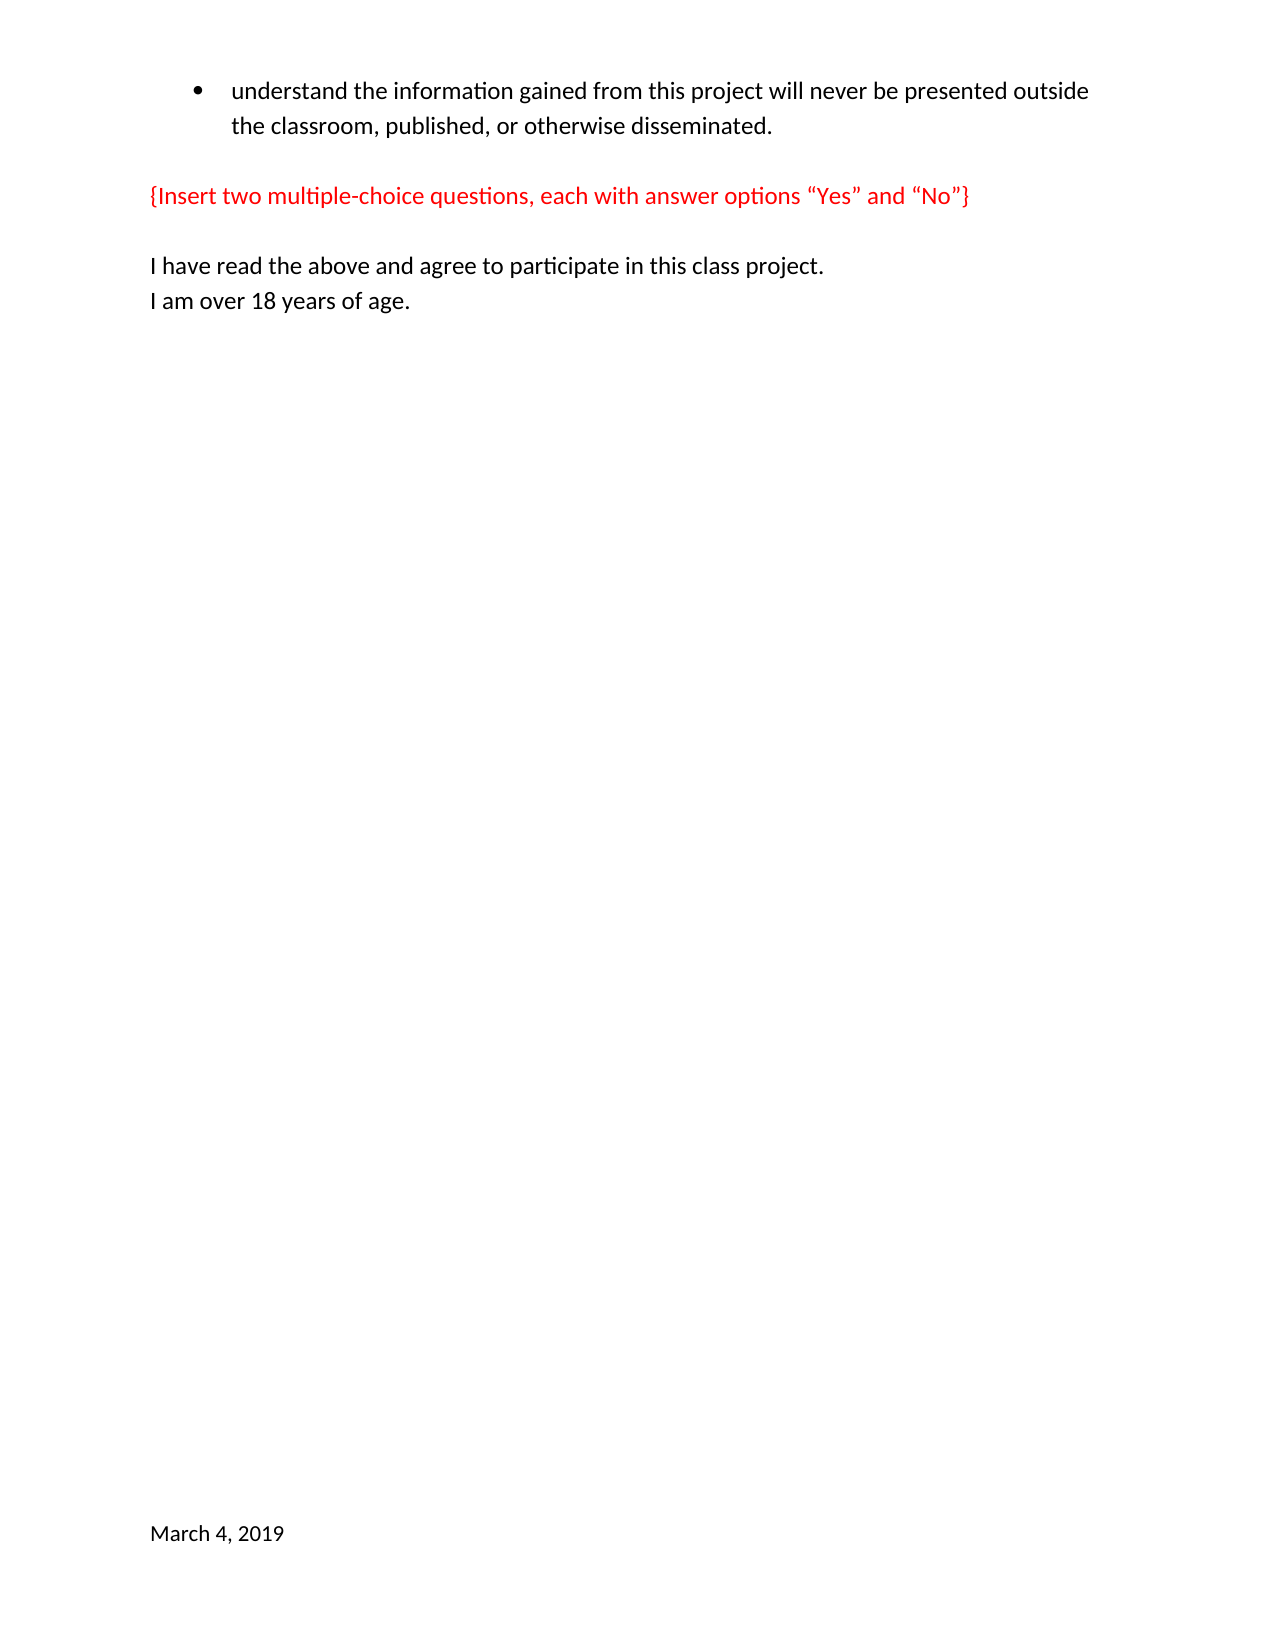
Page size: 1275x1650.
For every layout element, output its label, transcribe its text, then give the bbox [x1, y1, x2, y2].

text I am over 18 years of age. [150, 285, 1125, 316]
text I have read the above and agree to participate in this class project. [150, 250, 1125, 281]
list understand the information gained from this project will never be presented outside the classroom, published, or otherwise disseminated. [193, 75, 1125, 141]
text {Insert two multiple-choice questions, each with answer options “Yes” and “No”} [150, 180, 1125, 211]
